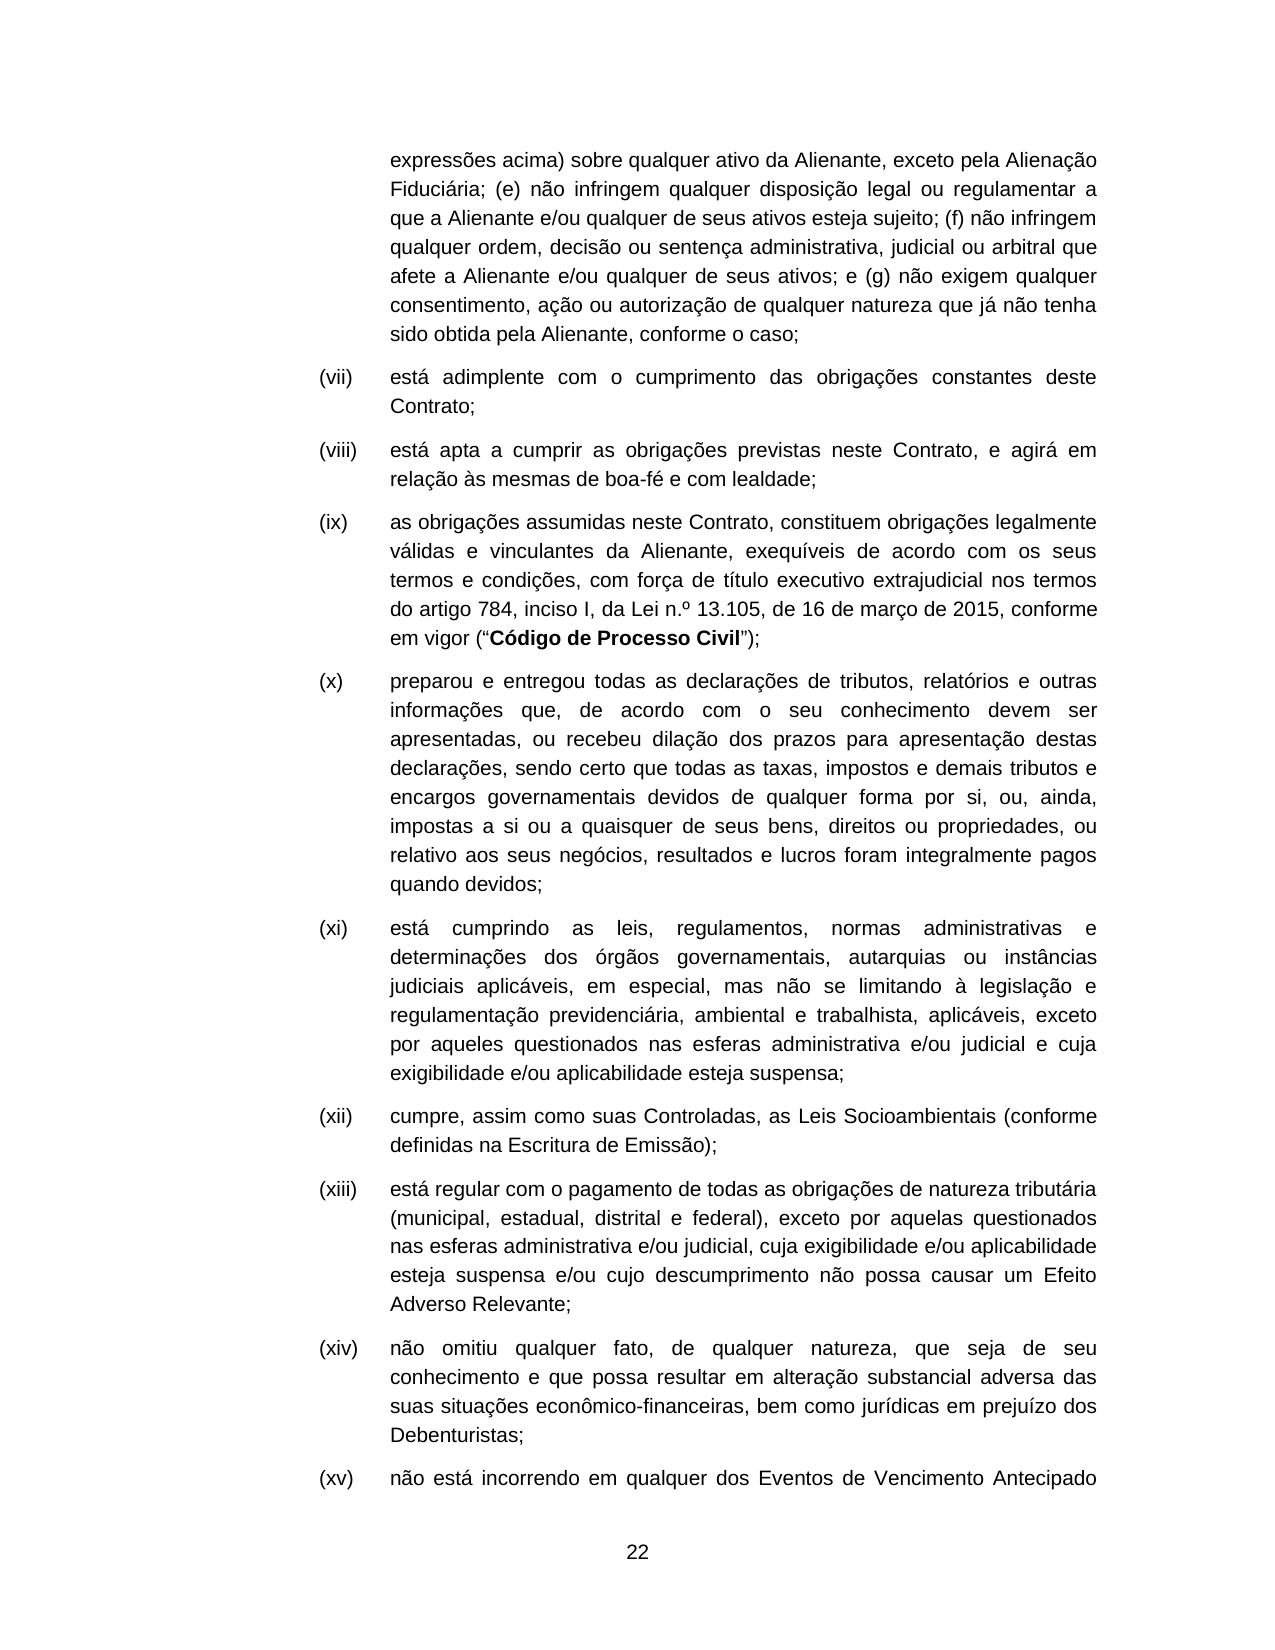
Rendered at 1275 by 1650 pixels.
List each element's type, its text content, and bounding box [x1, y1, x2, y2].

text está apta a cumprir as obrigações previstas neste Contrato, e agirá em relação às mesmas de boa-fé e com lealdade; [319, 437, 1098, 490]
text preparou e entregou todas as declarações de tributos, relatórios e outras informações que, de acordo com o seu conhecimento devem ser apresentadas, ou recebeu dilação dos prazos para apresentação destas declarações, sendo certo que todas as taxas, impostos e demais tributos e encargos governamentais devidos de qualquer forma por si, ou, ainda, impostas a si ou a quaisquer de seus bens, direitos ou propriedades, ou relativo aos seus negócios, resultados e lucros foram integralmente pagos quando devidos; [319, 669, 1098, 896]
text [319, 148, 1098, 345]
text as obrigações assumidas neste Contrato, constituem obrigações legalmente válidas e vinculantes da Alienante, exequíveis de acordo com os seus termos e condições, com força de título executivo extrajudicial nos termos do artigo 784, inciso I, da Lei n.º 13.105, de 16 de março de 2015, conforme em vigor (“Código de Processo Civil”); [319, 510, 1098, 650]
text está adimplente com o cumprimento das obrigações constantes deste Contrato; [319, 365, 1098, 418]
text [319, 1466, 1098, 1490]
text está regular com o pagamento de todas as obrigações de natureza tributária (municipal, estadual, distrital e federal), exceto por aquelas questionados nas esferas administrativa e/ou judicial, cuja exigibilidade e/ou aplicabilidade esteja suspensa e/ou cujo descumprimento não possa causar um Efeito Adverso Relevante; [319, 1176, 1098, 1316]
text não omitiu qualquer fato, de qualquer natureza, que seja de seu conhecimento e que possa resultar em alteração substancial adversa das suas situações econômico-financeiras, bem como jurídicas em prejuízo dos Debenturistas; [319, 1336, 1098, 1447]
text cumpre, assim como suas Controladas, as Leis Socioambientais (conforme definidas na Escritura de Emissão); [319, 1104, 1098, 1157]
text está cumprindo as leis, regulamentos, normas administrativas e determinações dos órgãos governamentais, autarquias ou instâncias judiciais aplicáveis, em especial, mas não se limitando à legislação e regulamentação previdenciária, ambiental e trabalhista, aplicáveis, exceto por aqueles questionados nas esferas administrativa e/ou judicial e cuja exigibilidade e/ou aplicabilidade esteja suspensa; [319, 916, 1098, 1084]
